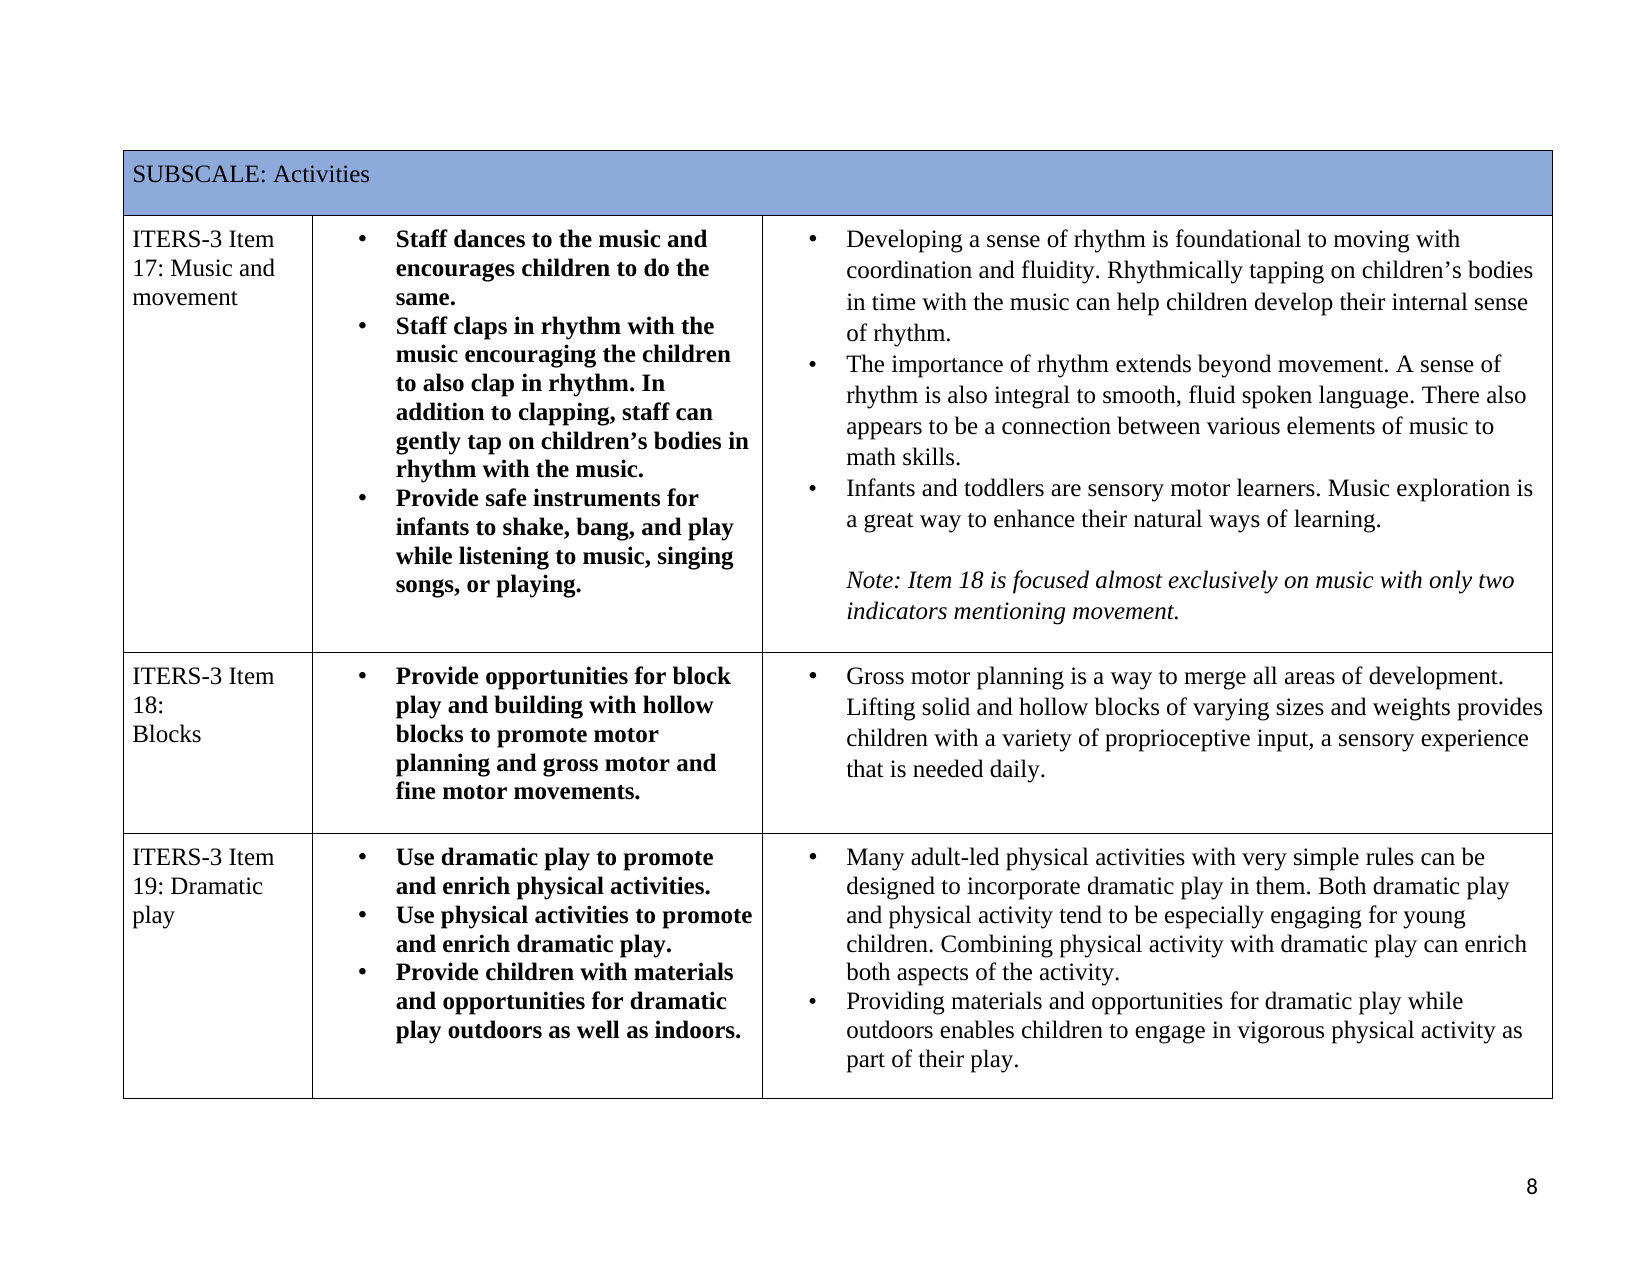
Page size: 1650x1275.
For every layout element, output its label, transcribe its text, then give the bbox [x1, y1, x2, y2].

table_header SUBSCALE: Activities [124, 151, 1552, 215]
table_cell Many adult-led physical activities with very simple rules can be designed to incorporate dramatic play in them. Both dramatic play and physical activity tend to be especially engaging for young children. Combining physical activity with dramatic play can enrich both aspects of the activity. Providing materials and opportunities for dramatic play while outdoors enables children to engage in vigorous physical activity as part of their play. [763, 834, 1552, 1097]
table_cell ITERS-3 Item 18: Blocks [124, 653, 312, 833]
table_cell Staff dances to the music and encourages children to do the same. Staff claps in rhythm with the music encouraging the children to also clap in rhythm. In addition to clapping, staff can gently tap on children’s bodies in rhythm with the music. Provide safe instruments for infants to shake, bang, and play while listening to music, singing songs, or playing. [313, 216, 762, 652]
table_cell ITERS-3 Item 17: Music and movement [124, 216, 312, 652]
table_cell Provide opportunities for block play and building with hollow blocks to promote motor planning and gross motor and fine motor movements. [313, 653, 762, 833]
table_cell Developing a sense of rhythm is foundational to moving with coordination and fluidity. Rhythmically tapping on children’s bodies in time with the music can help children develop their internal sense of rhythm. The importance of rhythm extends beyond movement. A sense of rhythm is also integral to smooth, fluid spoken language. There also appears to be a connection between various elements of music to math skills. Infants and toddlers are sensory motor learners. Music exploration is a great way to enhance their natural ways of learning. Note: Item 18 is focused almost exclusively on music with only two indicators mentioning movement. [763, 216, 1552, 652]
table_cell ITERS-3 Item 19: Dramatic play [124, 834, 312, 1097]
table_cell Gross motor planning is a way to merge all areas of development. Lifting solid and hollow blocks of varying sizes and weights provides children with a variety of proprioceptive input, a sensory experience that is needed daily. [763, 653, 1552, 833]
table_cell Use dramatic play to promote and enrich physical activities. Use physical activities to promote and enrich dramatic play. Provide children with materials and opportunities for dramatic play outdoors as well as indoors. [313, 834, 762, 1097]
